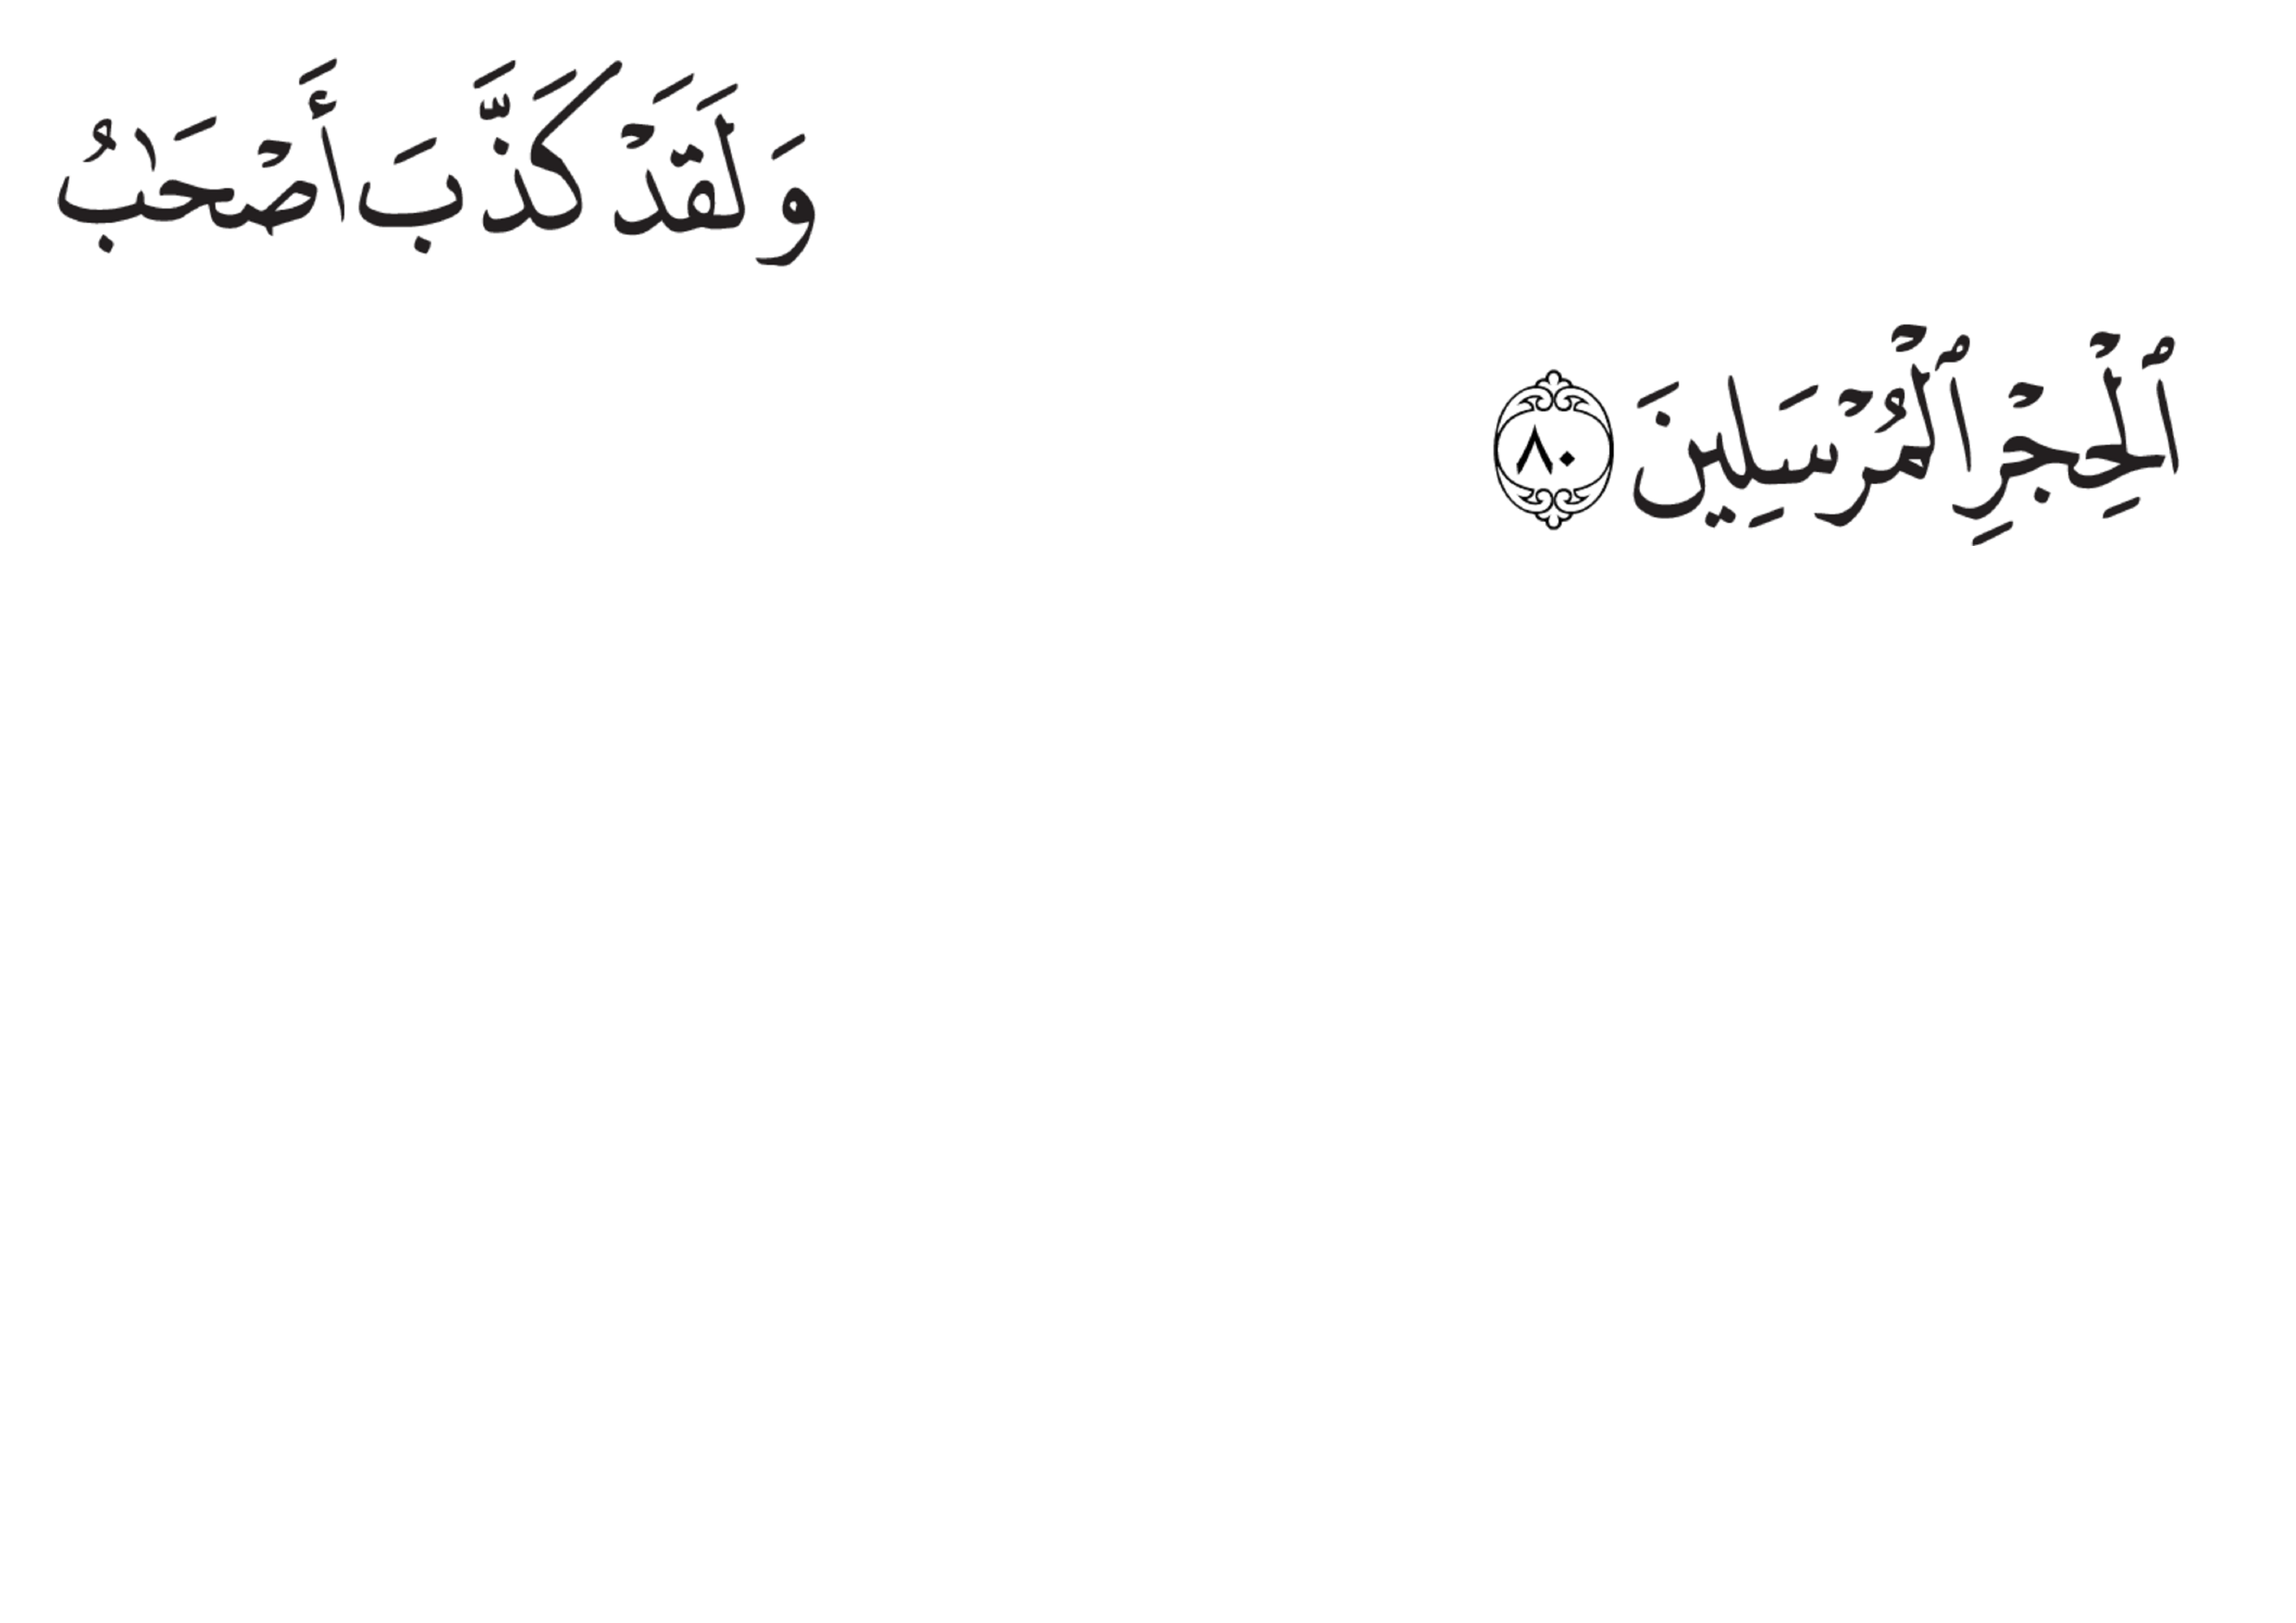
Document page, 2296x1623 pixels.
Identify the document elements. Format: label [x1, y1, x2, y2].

picture [57, 57, 2179, 546]
